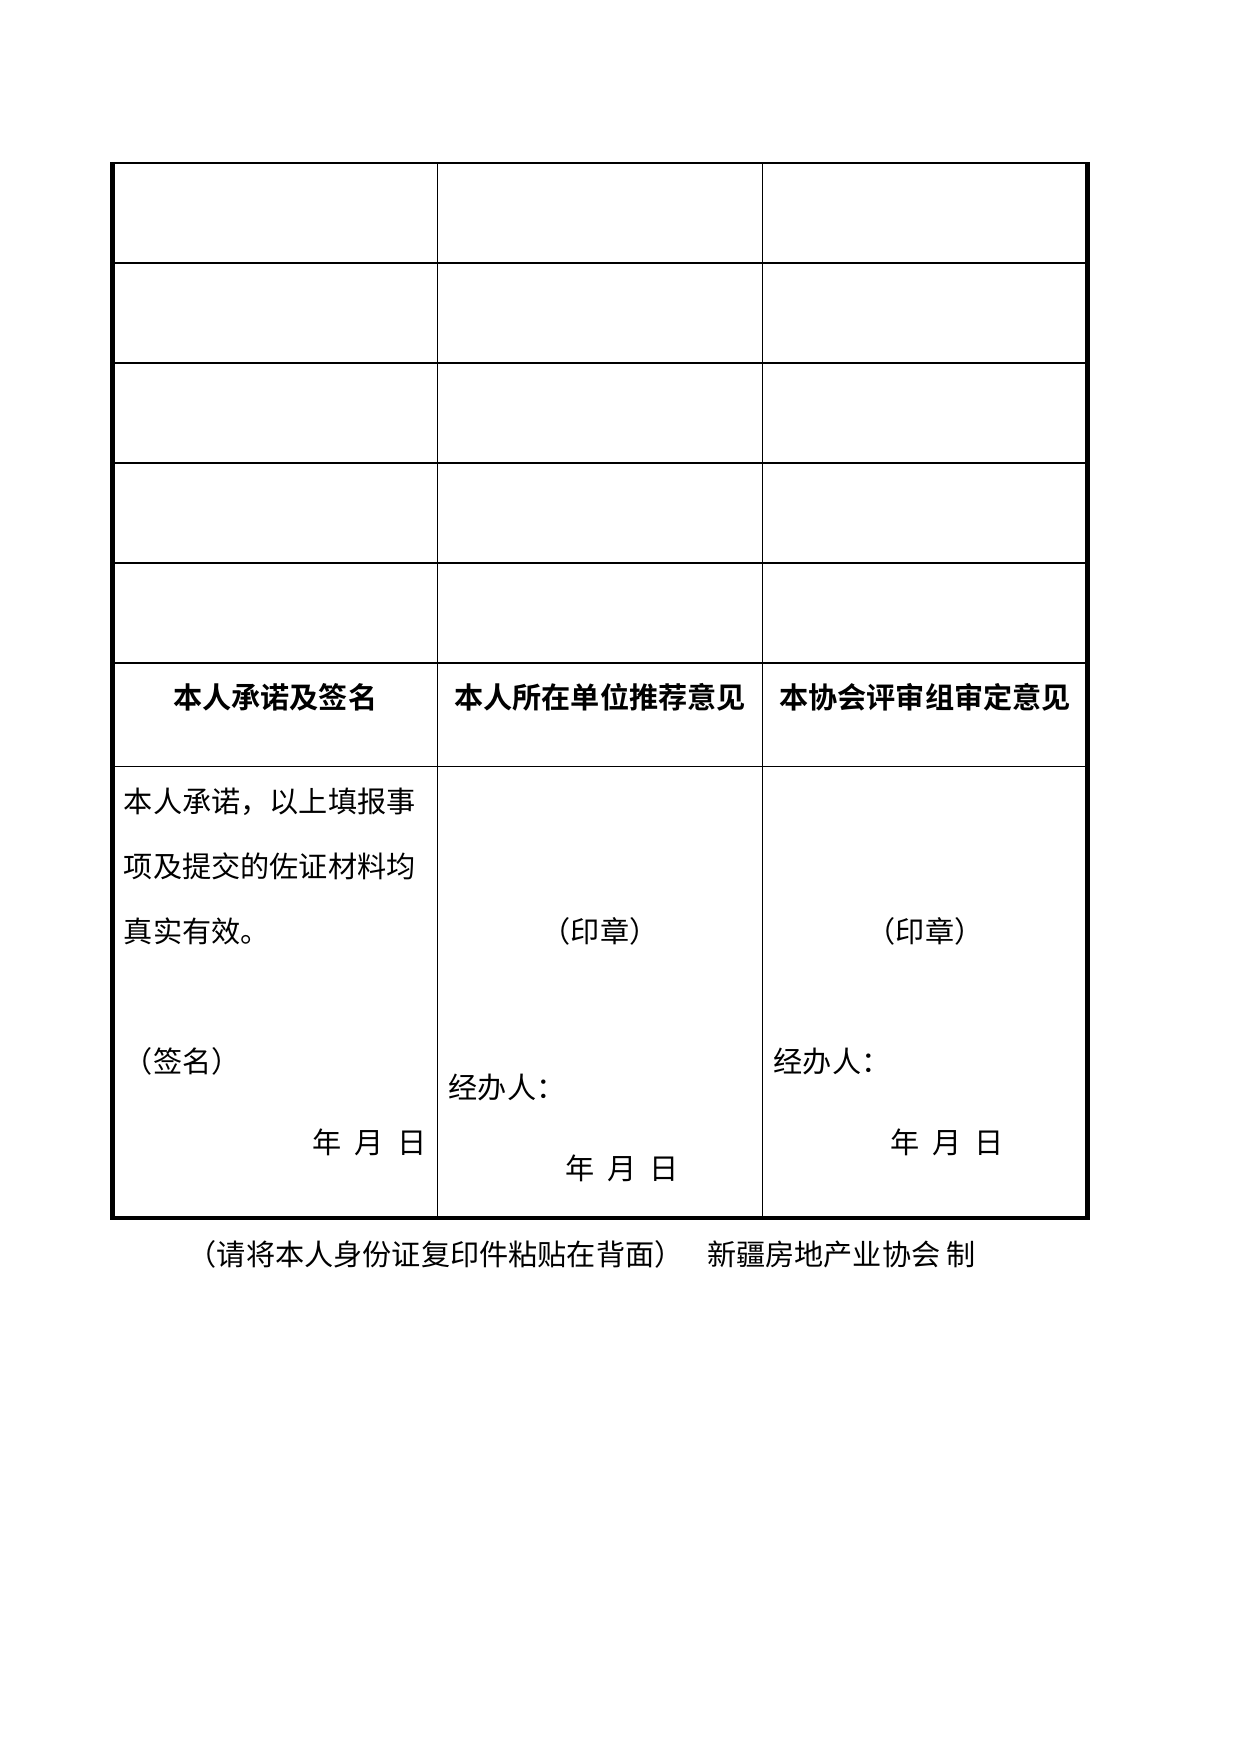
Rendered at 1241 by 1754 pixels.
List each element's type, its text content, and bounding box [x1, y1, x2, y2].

table_cell 本人承诺及签名 [115, 664, 437, 766]
table_cell [115, 364, 437, 462]
text （请将本人身份证复印件粘贴在背面） 新疆房地产业协会 制 [187, 1220, 1053, 1285]
table_cell （印章） 经办人： 年 月 日 [763, 767, 1085, 1216]
table_cell [115, 564, 437, 662]
table_cell [438, 164, 762, 262]
table_cell [438, 264, 762, 362]
table_cell [438, 364, 762, 462]
table_cell 本人承诺，以上填报事项及提交的佐证材料均真实有效。 （签名） 年 月 日 [115, 767, 437, 1216]
table_cell [115, 164, 437, 262]
table_cell [763, 264, 1085, 362]
table_cell [438, 464, 762, 562]
table_cell 本协会评审组审定意见 [763, 664, 1085, 766]
table_cell [115, 464, 437, 562]
table_cell （印章） 经办人： 年 月 日 [438, 767, 762, 1216]
table_cell [763, 164, 1085, 262]
table_cell [438, 564, 762, 662]
table_cell [763, 364, 1085, 462]
table_cell [763, 464, 1085, 562]
table_cell [115, 264, 437, 362]
table_cell 本人所在单位推荐意见 [438, 664, 762, 766]
table_cell [763, 564, 1085, 662]
